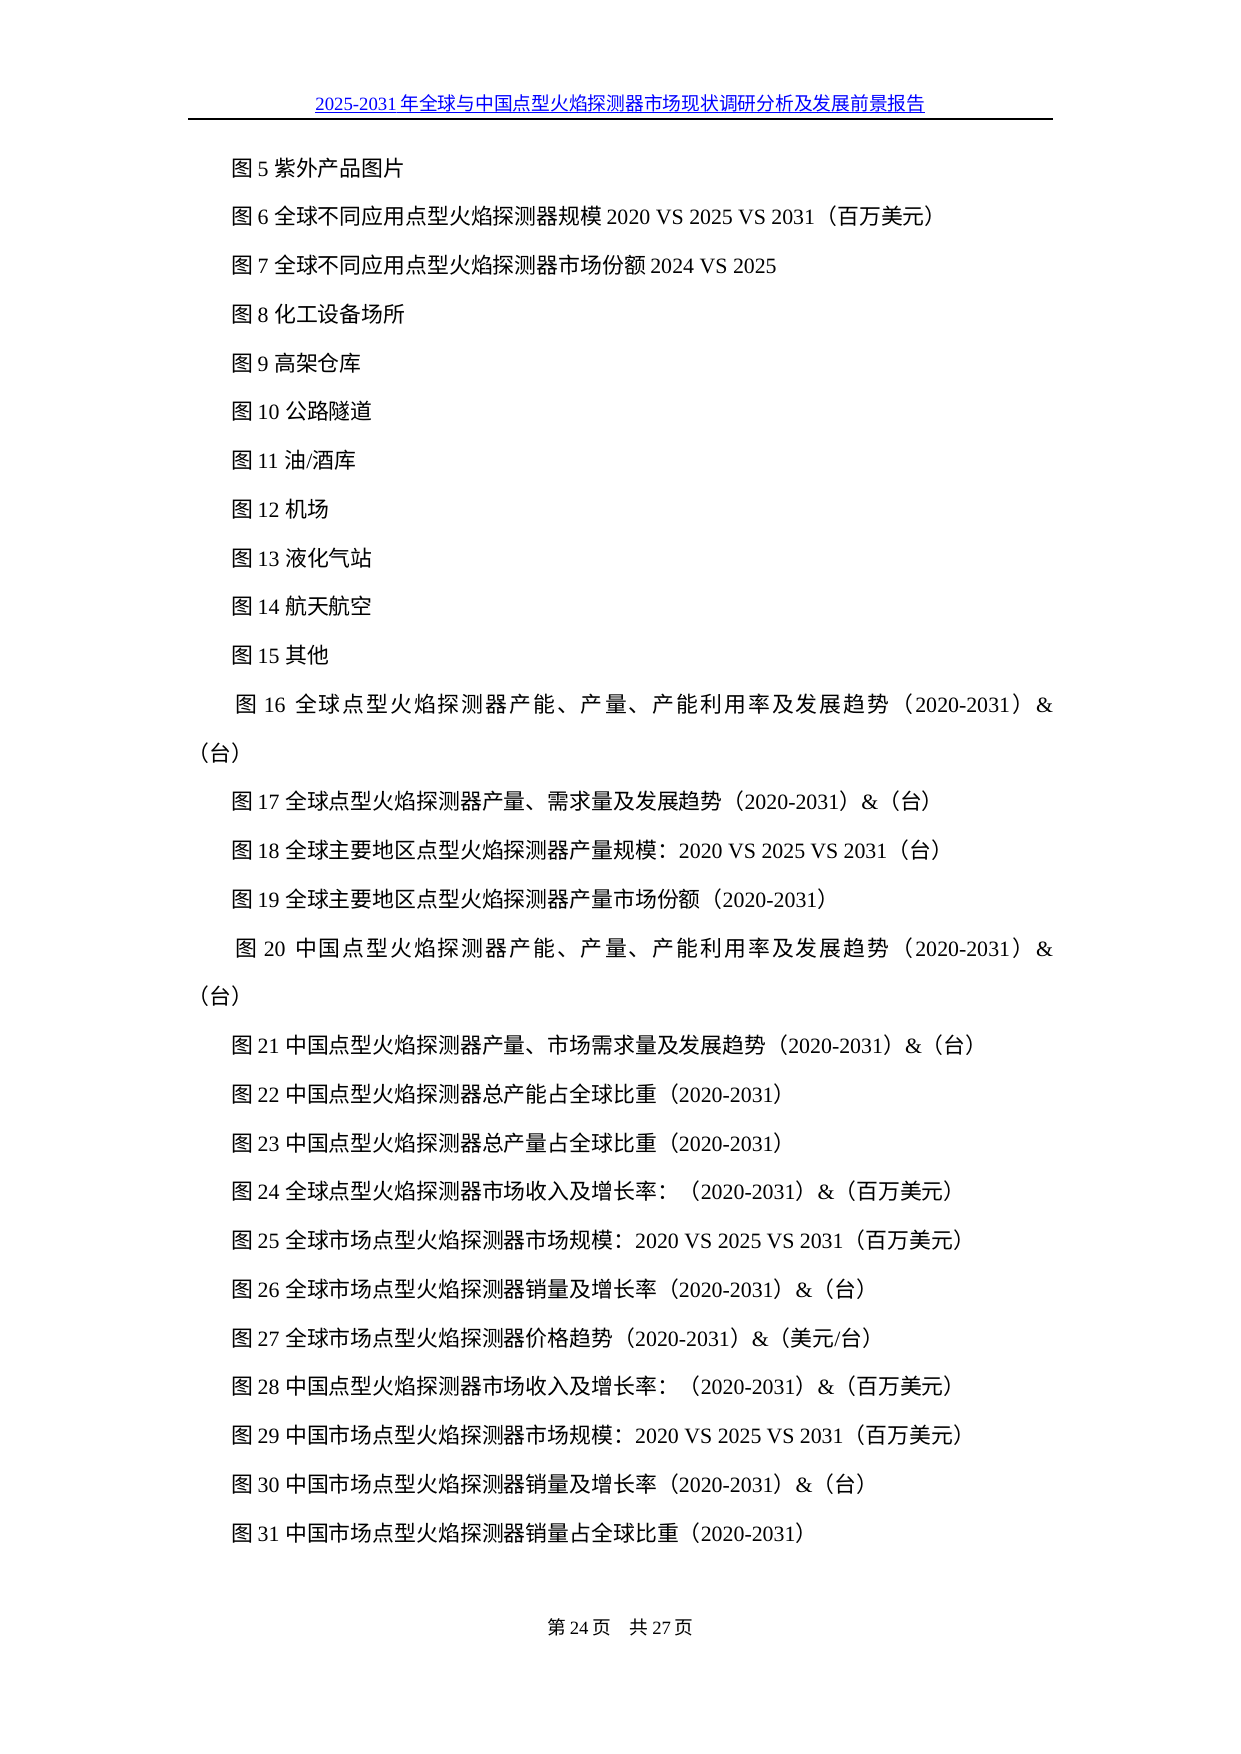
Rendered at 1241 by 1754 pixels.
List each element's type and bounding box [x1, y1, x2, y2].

text [187, 150, 1053, 1548]
